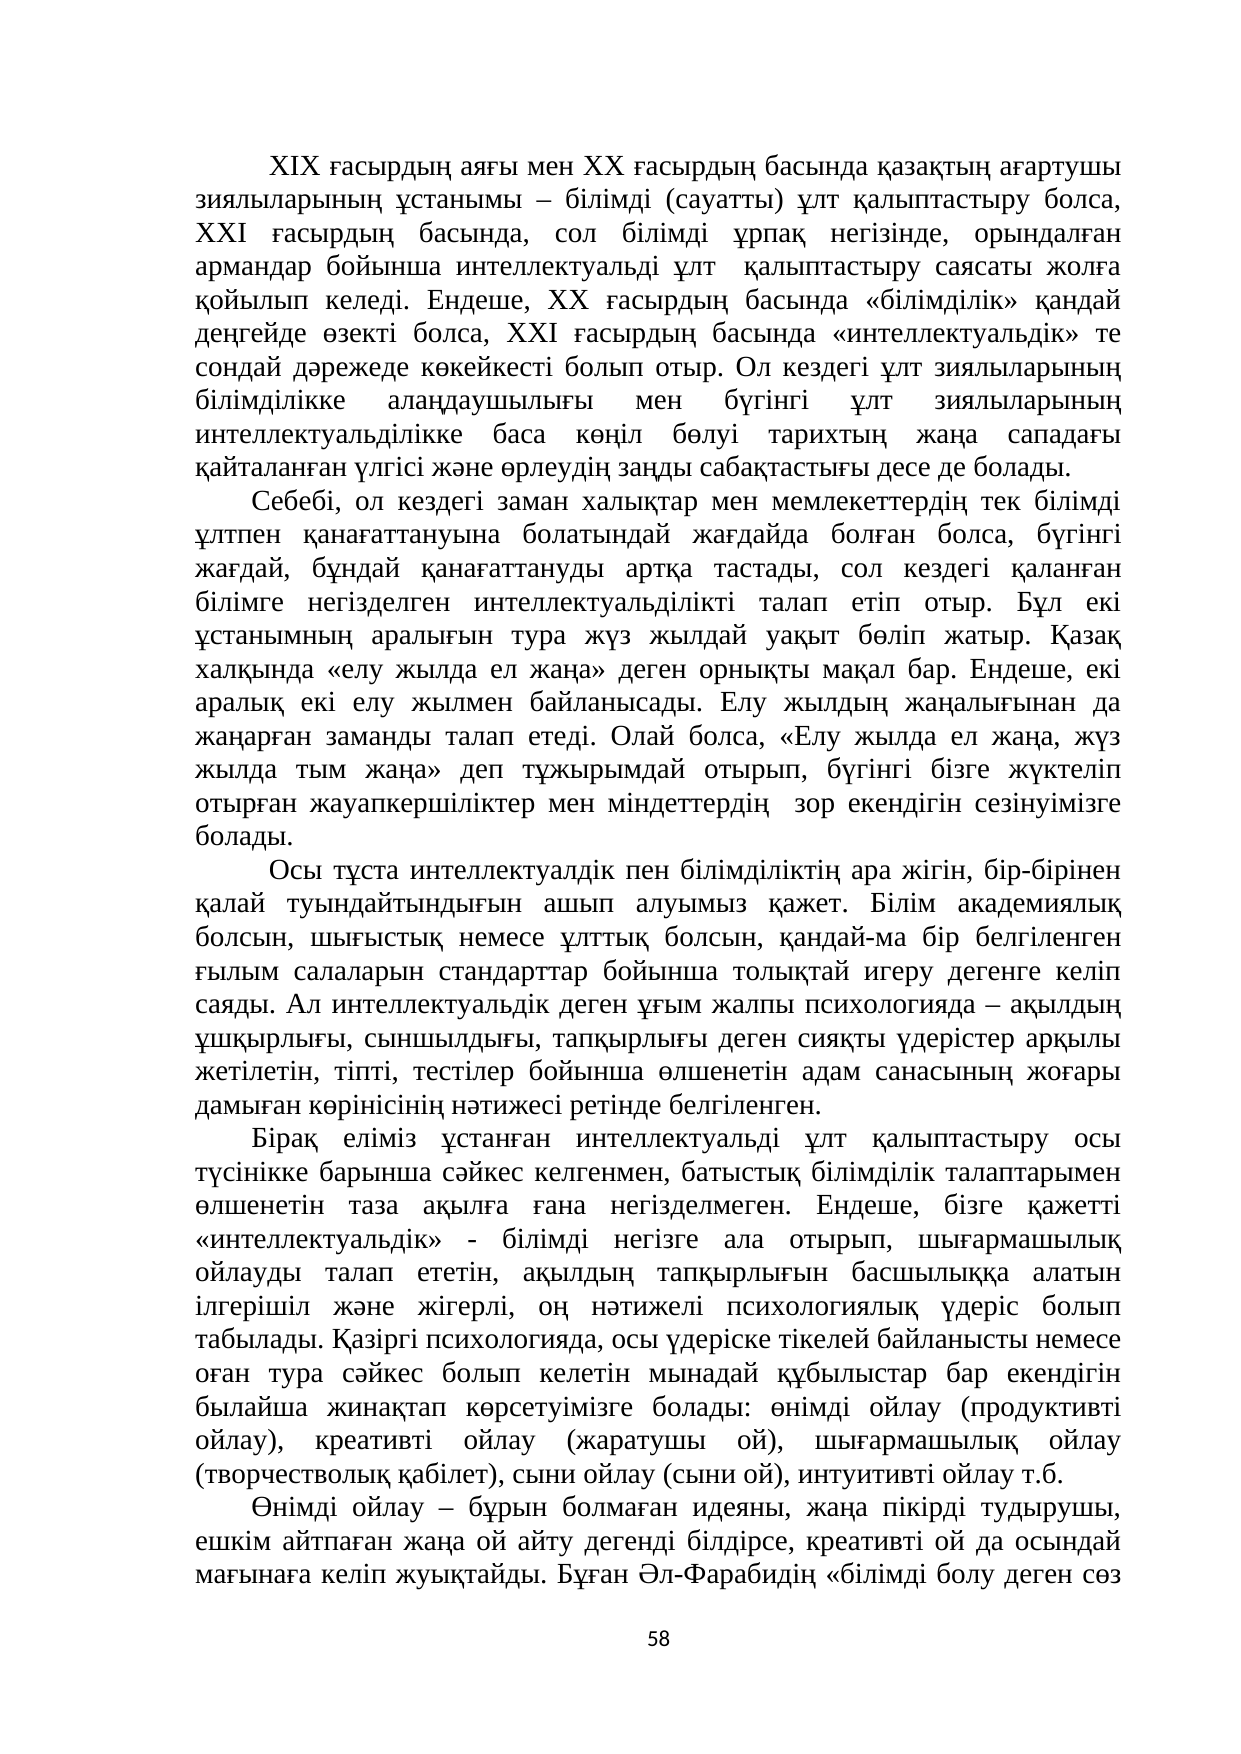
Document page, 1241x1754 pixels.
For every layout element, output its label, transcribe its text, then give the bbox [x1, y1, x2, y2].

text Себебі, ол кездегі заман халықтар мен мемлекеттердің тек білімді ұлтпен қанағаттануына болатындай жағдайда болған болса, бүгінгі жағдай, бұндай қанағаттануды артқа тастады, сол кездегі қаланған білімге негізделген интеллектуальділікті талап етіп отыр. Бұл екі ұстанымның аралығын тура жүз жылдай уақыт бөліп жатыр. Қазақ халқында «елу жылда ел жаңа» деген орнықты мақал бар. Ендеше, екі аралық екі елу жылмен байланысады. Елу жылдың жаңалығынан да жаңарған заманды талап етеді. Олай болса, «Елу жылда ел жаңа, жүз жылда тым жаңа» деп тұжырымдай отырып, бүгінгі бізге жүктеліп отырған жауапкершіліктер мен міндеттердің зор екендігін сезінуімізге болады. [195, 483, 1122, 852]
text ХІХ ғасырдың аяғы мен ХХ ғасырдың басында қазақтың ағартушы зиялыларының ұстанымы – білімді (сауатты) ұлт қалыптастыру болса, ХХІ ғасырдың басында, сол білімді ұрпақ негізінде, орындалған армандар бойынша интеллектуальді ұлт қалыптастыру саясаты жолға қойылып келеді. Ендеше, ХХ ғасырдың басында «білімділік» қандай деңгейде өзекті болса, ХХІ ғасырдың басында «интеллектуальдік» те сондай дәрежеде көкейкесті болып отыр. Ол кездегі ұлт зиялыларының білімділікке алаңдаушылығы мен бүгінгі ұлт зиялыларының интеллектуальділікке баса көңіл бөлуі тарихтың жаңа сападағы қайталанған үлгісі және өрлеудің заңды сабақтастығы десе де болады. [195, 148, 1122, 483]
text Осы тұста интеллектуалдік пен білімділіктің ара жігін, бір-бірінен қалай туындайтындығын ашып алуымыз қажет. Білім академиялық болсын, шығыстық немесе ұлттық болсын, қандай-ма бір белгіленген ғылым салаларын стандарттар бойынша толықтай игеру дегенге келіп саяды. Ал интеллектуальдік деген ұғым жалпы психологияда – ақылдың ұшқырлығы, сыншылдығы, тапқырлығы деген сияқты үдерістер арқылы жетілетін, тіпті, тестілер бойынша өлшенетін адам санасының жоғары дамыған көрінісінің нәтижесі ретінде белгіленген. [195, 852, 1122, 1120]
text Бірақ еліміз ұстанған интеллектуальді ұлт қалыптастыру осы түсінікке барынша сәйкес келгенмен, батыстық білімділік талаптарымен өлшенетін таза ақылға ғана негізделмеген. Ендеше, бізге қажетті «интеллектуальдік» - білімді негізге ала отырып, шығармашылық ойлауды талап ететін, ақылдың тапқырлығын басшылыққа алатын ілгерішіл және жігерлі, оң нәтижелі психологиялық үдеріс болып табылады. Қазіргі психологияда, осы үдеріске тікелей байланысты немесе оған тура сәйкес болып келетін мынадай құбылыстар бар екендігін былайша жинақтап көрсетуімізге болады: өнімді ойлау (продуктивті ойлау), креативті ойлау (жаратушы ой), шығармашылық ойлау (творчестволық қабілет), сыни ойлау (сыни ой), интуитивті ойлау т.б. [195, 1120, 1122, 1489]
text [195, 1489, 1122, 1590]
